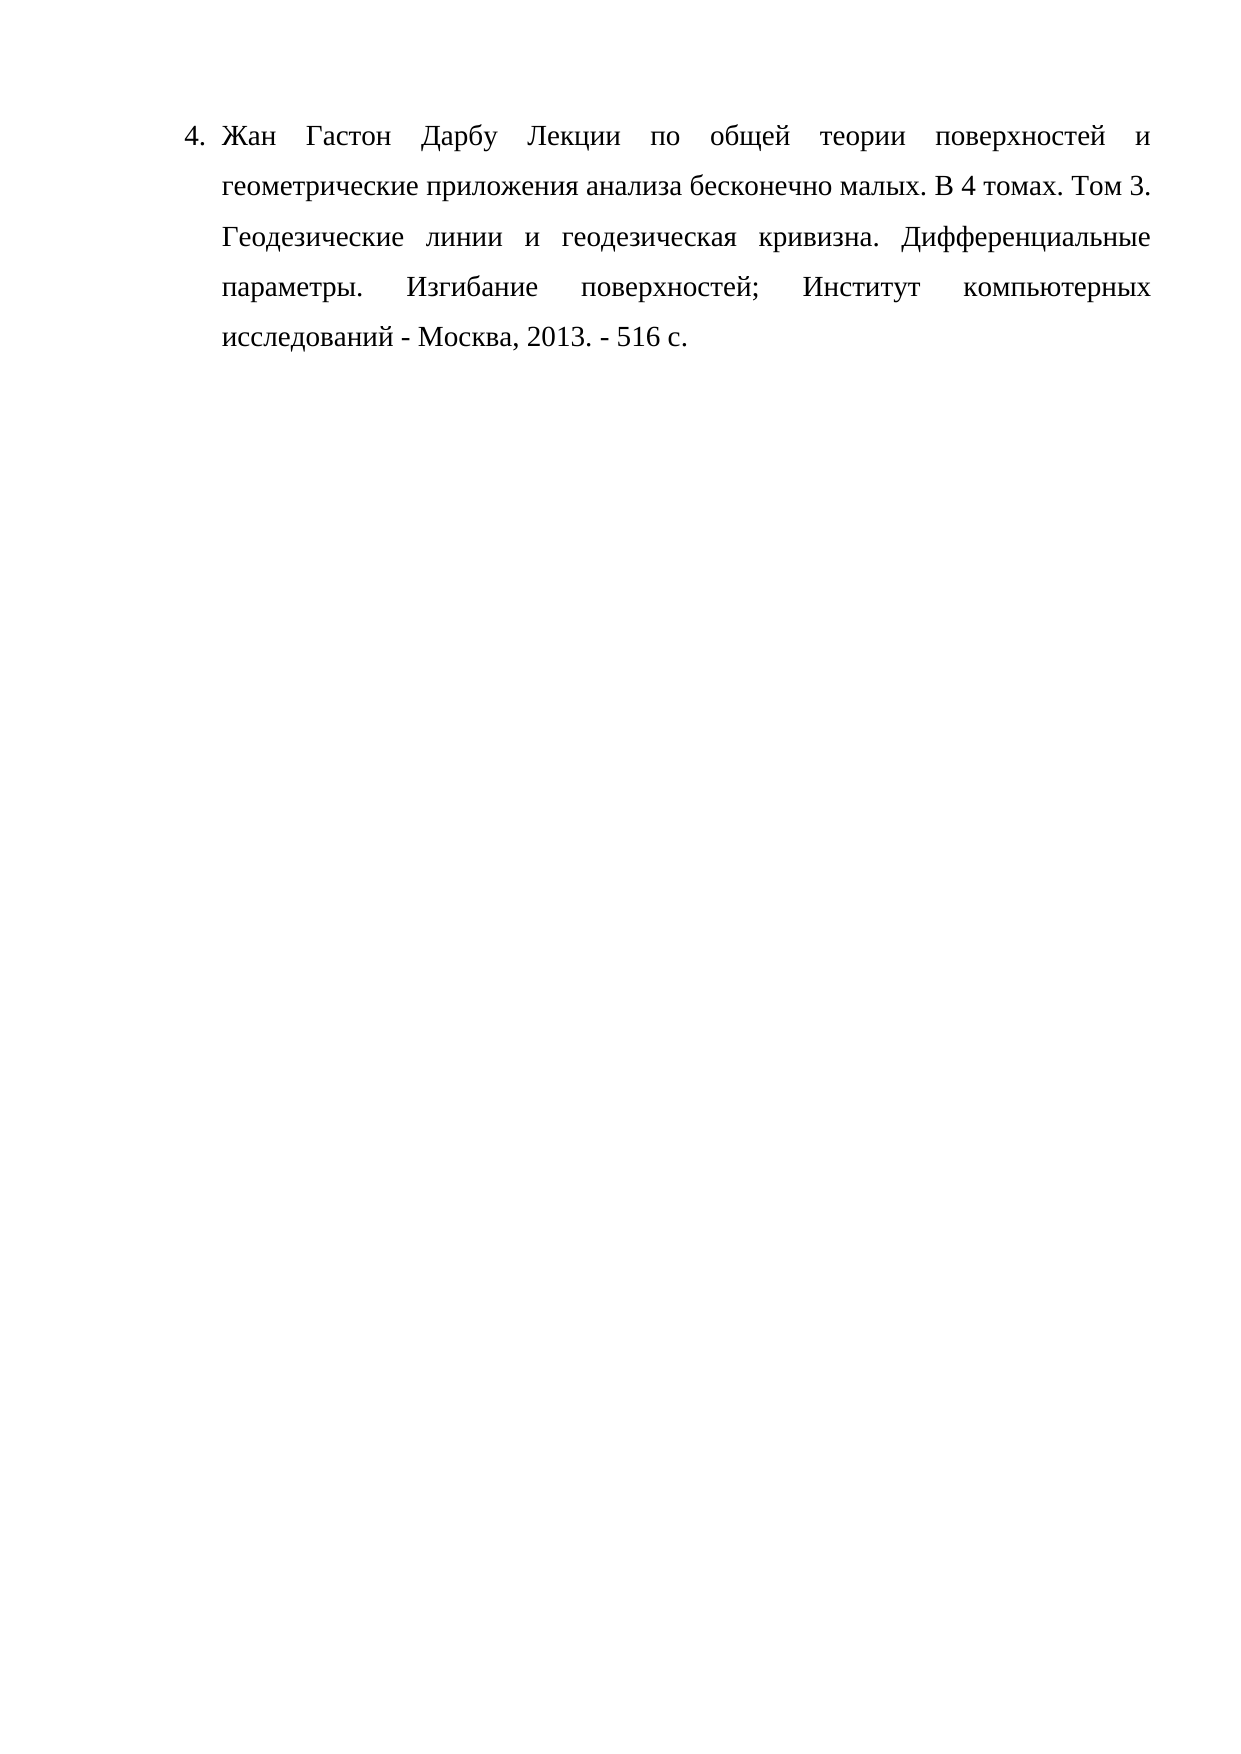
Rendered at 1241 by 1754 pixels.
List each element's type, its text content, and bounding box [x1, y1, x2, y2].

list Жан Гастон Дарбу Лекции по общей теории поверхностей и геометрические приложения анализа бесконечно малых. В 4 томах. Том 3. Геодезические линии и геодезическая кривизна. Дифференциальные параметры. Изгибание поверхностей; Институт компьютерных исследований - Москва, 2013. - 516 c. [184, 118, 1152, 353]
